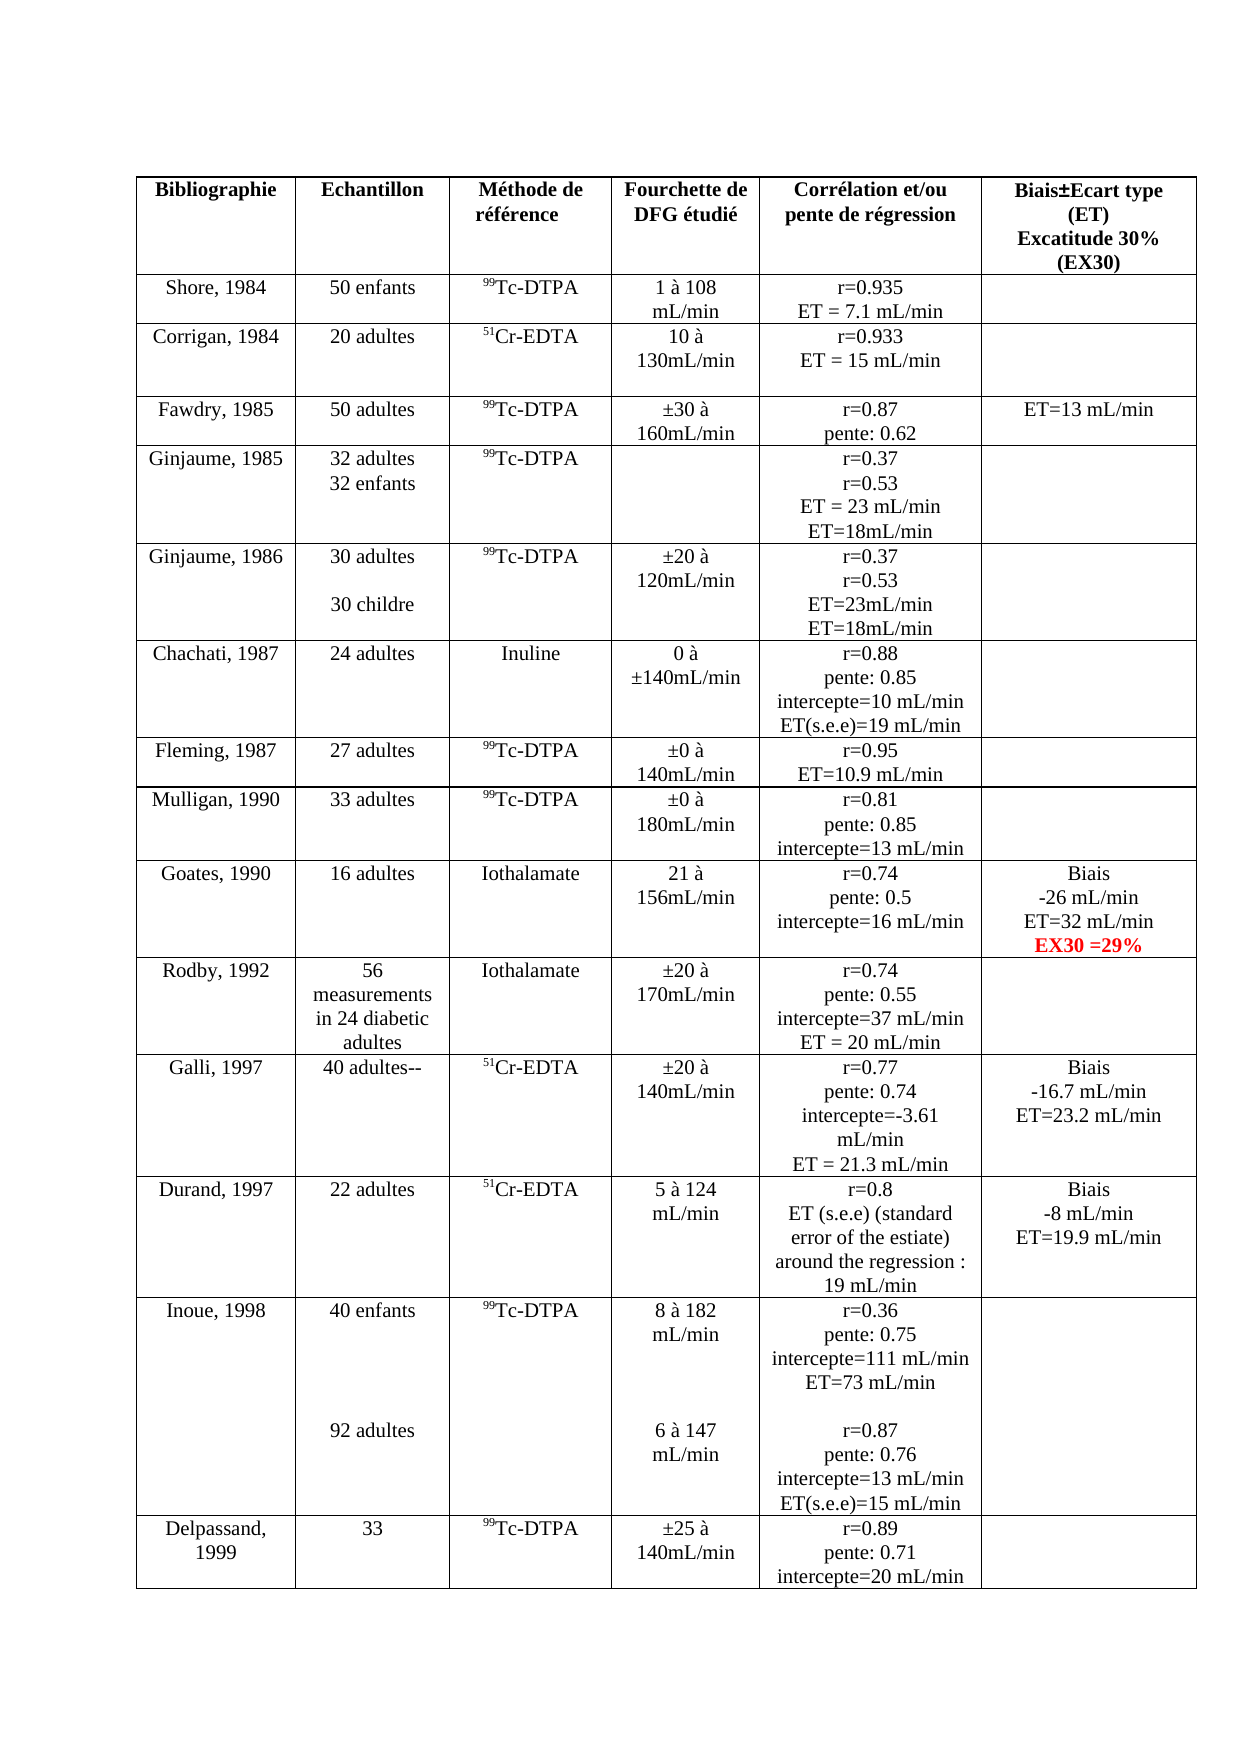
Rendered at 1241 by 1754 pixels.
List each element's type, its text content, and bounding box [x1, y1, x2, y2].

table_cell [982, 446, 1196, 543]
table_cell ±20 à 170mL/min [612, 958, 759, 1054]
table_cell r=0.88 pente: 0.85 intercepte=10 mL/min ET(s.e.e)=19 mL/min [760, 641, 981, 737]
table_cell 10 à 130mL/min [612, 324, 759, 396]
table_cell Shore, 1984 [137, 275, 295, 323]
table_cell r=0.77 pente: 0.74 intercepte=-3.61 mL/min ET = 21.3 mL/min [760, 1055, 981, 1176]
table_header Biais±Ecart type (ET) Excatitude 30% (EX30) [982, 178, 1196, 274]
table_cell [982, 958, 1196, 1054]
table_cell r=0.37 r=0.53 ET=23mL/min ET=18mL/min [760, 544, 981, 640]
table_cell ±0 à 180mL/min [612, 788, 759, 859]
table_cell Ginjaume, 1986 [137, 544, 295, 640]
table_header Méthode de référence [450, 178, 611, 274]
table_cell 99Tc-DTPA [450, 275, 611, 323]
table_cell Iothalamate [450, 958, 611, 1054]
table_cell Durand, 1997 [137, 1177, 295, 1297]
table_cell [982, 275, 1196, 323]
table_header Fourchette de DFG étudié [612, 178, 759, 274]
table_cell r=0.74 pente: 0.55 intercepte=37 mL/min ET = 20 mL/min [760, 958, 981, 1054]
table_header Corrélation et/ou pente de régression [760, 178, 981, 274]
table_cell 40 enfants 92 adultes [296, 1298, 449, 1514]
table_cell 16 adultes [296, 861, 449, 957]
table_cell 56 measurements in 24 diabetic adultes [296, 958, 449, 1054]
table_cell ±20 à 140mL/min [612, 1055, 759, 1176]
table_cell r=0.74 pente: 0.5 intercepte=16 mL/min [760, 861, 981, 957]
table_cell Rodby, 1992 [137, 958, 295, 1054]
table_cell Biais -8 mL/min ET=19.9 mL/min [982, 1177, 1196, 1297]
table_cell 33 adultes [296, 788, 449, 859]
table_cell 21 à 156mL/min [612, 861, 759, 957]
table_cell 40 adultes-- [296, 1055, 449, 1176]
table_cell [760, 1516, 981, 1588]
table_cell [982, 788, 1196, 859]
table_cell r=0.935 ET = 7.1 mL/min [760, 275, 981, 323]
table_cell [982, 544, 1196, 640]
table_cell r=0.95 ET=10.9 mL/min [760, 738, 981, 786]
table_cell Galli, 1997 [137, 1055, 295, 1176]
table_cell 20 adultes [296, 324, 449, 396]
table_cell 1 à 108 mL/min [612, 275, 759, 323]
table_cell Inoue, 1998 [137, 1298, 295, 1514]
table_header Bibliographie [137, 178, 295, 274]
table_cell r=0.933 ET = 15 mL/min [760, 324, 981, 396]
table_cell Mulligan, 1990 [137, 788, 295, 859]
table_cell 33 [296, 1516, 449, 1588]
table_cell [982, 641, 1196, 737]
table_cell 30 adultes 30 childre [296, 544, 449, 640]
table_cell 99Tc-DTPA [450, 1516, 611, 1588]
table_cell 32 adultes 32 enfants [296, 446, 449, 543]
table_cell Biais -26 mL/min ET=32 mL/min EX30 =29% [982, 861, 1196, 957]
table_cell ±0 à 140mL/min [612, 738, 759, 786]
table_cell 99Tc-DTPA [450, 738, 611, 786]
table_cell 50 adultes [296, 397, 449, 445]
table_cell 99Tc-DTPA [450, 446, 611, 543]
table_cell [982, 1298, 1196, 1514]
table_cell Corrigan, 1984 [137, 324, 295, 396]
table_cell 99Tc-DTPA [450, 788, 611, 859]
table_cell Delpassand, 1999 [137, 1516, 295, 1588]
table_cell 51Cr-EDTA [450, 1177, 611, 1297]
table_cell 0 à ±140mL/min [612, 641, 759, 737]
table_cell 5 à 124 mL/min [612, 1177, 759, 1297]
table_cell 51Cr-EDTA [450, 324, 611, 396]
table_cell 99Tc-DTPA [450, 544, 611, 640]
table_cell Goates, 1990 [137, 861, 295, 957]
table_cell r=0.87 pente: 0.62 [760, 397, 981, 445]
table_cell 50 enfants [296, 275, 449, 323]
table_cell Chachati, 1987 [137, 641, 295, 737]
table_cell 27 adultes [296, 738, 449, 786]
table_cell r=0.36 pente: 0.75 intercepte=111 mL/min ET=73 mL/min r=0.87 pente: 0.76 intercepte=13 mL/min ET(s.e.e)=15 mL/min [760, 1298, 981, 1514]
table_cell Biais -16.7 mL/min ET=23.2 mL/min [982, 1055, 1196, 1176]
table_cell Fleming, 1987 [137, 738, 295, 786]
table_header Echantillon [296, 178, 449, 274]
table_cell 99Tc-DTPA [450, 1298, 611, 1514]
table_cell r=0.37 r=0.53 ET = 23 mL/min ET=18mL/min [760, 446, 981, 543]
table_cell [982, 324, 1196, 396]
table_cell 99Tc-DTPA [450, 397, 611, 445]
table_cell ±25 à 140mL/min [612, 1516, 759, 1588]
table_cell Iothalamate [450, 861, 611, 957]
table_cell 51Cr-EDTA [450, 1055, 611, 1176]
table_cell ±30 à 160mL/min [612, 397, 759, 445]
table_cell ET=13 mL/min [982, 397, 1196, 445]
table_cell Inuline [450, 641, 611, 737]
table_cell Ginjaume, 1985 [137, 446, 295, 543]
table_cell 22 adultes [296, 1177, 449, 1297]
table_cell Fawdry, 1985 [137, 397, 295, 445]
table_cell r=0.81 pente: 0.85 intercepte=13 mL/min [760, 788, 981, 859]
table_cell 8 à 182 mL/min 6 à 147 mL/min [612, 1298, 759, 1514]
table_cell ±20 à 120mL/min [612, 544, 759, 640]
table_cell 24 adultes [296, 641, 449, 737]
table_cell r=0.8 ET (s.e.e) (standard error of the estiate) around the regression : 19 mL/min [760, 1177, 981, 1297]
table_cell [612, 446, 759, 543]
table_cell [982, 738, 1196, 786]
table_cell [982, 1516, 1196, 1588]
